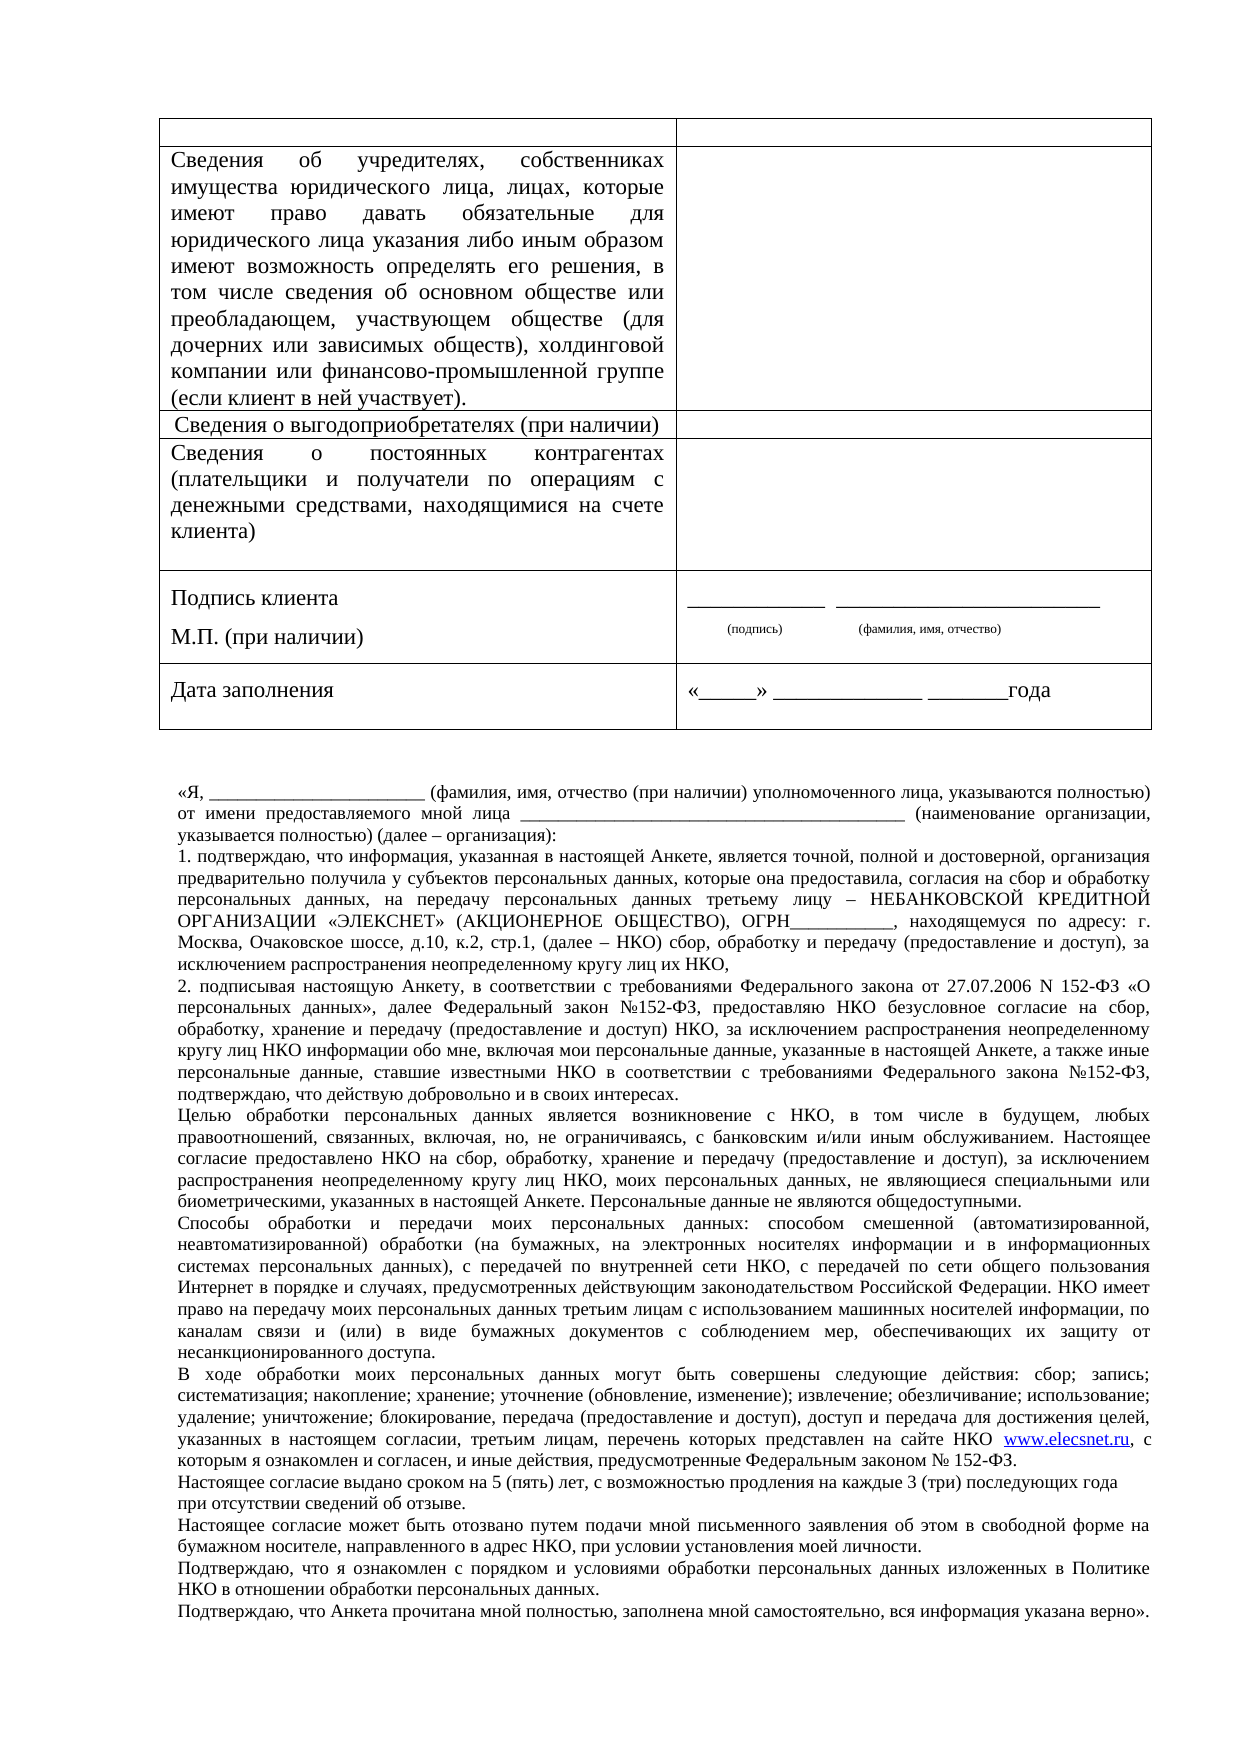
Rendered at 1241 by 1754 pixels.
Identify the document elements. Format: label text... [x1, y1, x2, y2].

text Целью обработки персональных данных является возникновение с НКО, в том числе в будущем, любых правоотношений, связанных, включая, но, не ограничиваясь, с банковским и/или иным обслуживанием. Настоящее согласие предоставлено НКО на сбор, обработку, хранение и передачу (предоставление и доступ), за исключением распространения неопределенному кругу лиц НКО, моих персональных данных, не являющиеся специальными или биометрическими, указанных в настоящей Анкете. Персональные данные не являются общедоступными. [177, 1104, 1152, 1212]
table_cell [160, 119, 676, 146]
text Настоящее согласие может быть отозвано путем подачи мной письменного заявления об этом в свободной форме на бумажном носителе, направленного в адрес НКО, при условии установления моей личности. [177, 1514, 1152, 1557]
table_cell Сведения об учредителях, собственниках имущества юридического лица, лицах, которые имеют право давать обязательные для юридического лица указания либо иным образом имеют возможность определять его решения, в том числе сведения об основном обществе или преобладающем, участвующем обществе (для дочерних или зависимых обществ), холдинговой компании или финансово-промышленной группе (если клиент в ней участвует). [160, 147, 676, 410]
text Подтверждаю, что Анкета прочитана мной полностью, заполнена мной самостоятельно, вся информация указана верно». [177, 1600, 1152, 1621]
table_cell ____________ _______________________ (подпись) (фамилия, имя, отчество) [677, 571, 1151, 663]
text В ходе обработки моих персональных данных могут быть совершены следующие действия: сбор; запись; систематизация; накопление; хранение; уточнение (обновление, изменение); извлечение; обезличивание; использование; удаление; уничтожение; блокирование, передача (предоставление и доступ), доступ и передача для достижения целей, указанных в настоящем согласии, третьим лицам, перечень которых представлен на сайте НКО www.elecsnet.ru, с которым я ознакомлен и согласен, и иные действия, предусмотренные Федеральным законом № 152-ФЗ. [177, 1363, 1152, 1471]
table_cell Сведения о постоянных контрагентах (плательщики и получатели по операциям с денежными средствами, находящимися на счете клиента) [160, 439, 676, 570]
text Подтверждаю, что я ознакомлен с порядком и условиями обработки персональных данных изложенных в Политике НКО в отношении обработки персональных данных. [177, 1557, 1152, 1600]
table_cell [677, 147, 1151, 410]
text 2. подписывая настоящую Анкету, в соответствии с требованиями Федерального закона от 27.07.2006 N 152-ФЗ «О персональных данных», далее Федеральный закон №152-ФЗ, предоставляю НКО безусловное согласие на сбор, обработку, хранение и передачу (предоставление и доступ) НКО, за исключением распространения неопределенному кругу лиц НКО информации обо мне, включая мои персональные данные, указанные в настоящей Анкете, а также иные персональные данные, ставшие известными НКО в соответствии с требованиями Федерального закона №152-ФЗ, подтверждаю, что действую добровольно и в своих интересах. [177, 974, 1152, 1104]
text 1. подтверждаю, что информация, указанная в настоящей Анкете, является точной, полной и достоверной, организация предварительно получила у субъектов персональных данных, которые она предоставила, согласия на сбор и обработку персональных данных, на передачу персональных данных третьему лицу – НЕБАНКОВСКОЙ КРЕДИТНОЙ ОРГАНИЗАЦИИ «ЭЛЕКСНЕТ» (АКЦИОНЕРНОЕ ОБЩЕСТВО), ОГРН___________, находящемуся по адресу: г. Москва, Очаковское шоссе, д.10, к.2, стр.1, (далее – НКО) сбор, обработку и передачу (предоставление и доступ), за исключением распространения неопределенному кругу лиц их НКО, [177, 845, 1152, 974]
text «Я, _______________________ (фамилия, имя, отчество (при наличии) уполномоченного лица, указываются полностью) от имени предоставляемого мной лица _________________________________________ (наименование организации, указывается полностью) (далее – организация): [177, 781, 1152, 845]
table_cell [677, 411, 1151, 437]
table_cell «_____» _____________ _______года [677, 664, 1151, 729]
table_cell Подпись клиента М.П. (при наличии) [160, 571, 676, 663]
table_cell Дата заполнения [160, 664, 676, 729]
text Способы обработки и передачи моих персональных данных: способом смешенной (автоматизированной, неавтоматизированной) обработки (на бумажных, на электронных носителях информации и в информационных системах персональных данных), с передачей по внутренней сети НКО, с передачей по сети общего пользования Интернет в порядке и случаях, предусмотренных действующим законодательством Российской Федерации. НКО имеет право на передачу моих персональных данных третьим лицам с использованием машинных носителей информации, по каналам связи и (или) в виде бумажных документов с соблюдением мер, обеспечивающих их защиту от несанкционированного доступа. [177, 1212, 1152, 1363]
text Настоящее согласие выдано сроком на 5 (пять) лет, с возможностью продления на каждые 3 (три) последующих года при отсутствии сведений об отзыве. [177, 1471, 1152, 1514]
table_cell [677, 439, 1151, 570]
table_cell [677, 119, 1151, 146]
table_cell Сведения о выгодоприобретателях (при наличии) [160, 411, 676, 437]
